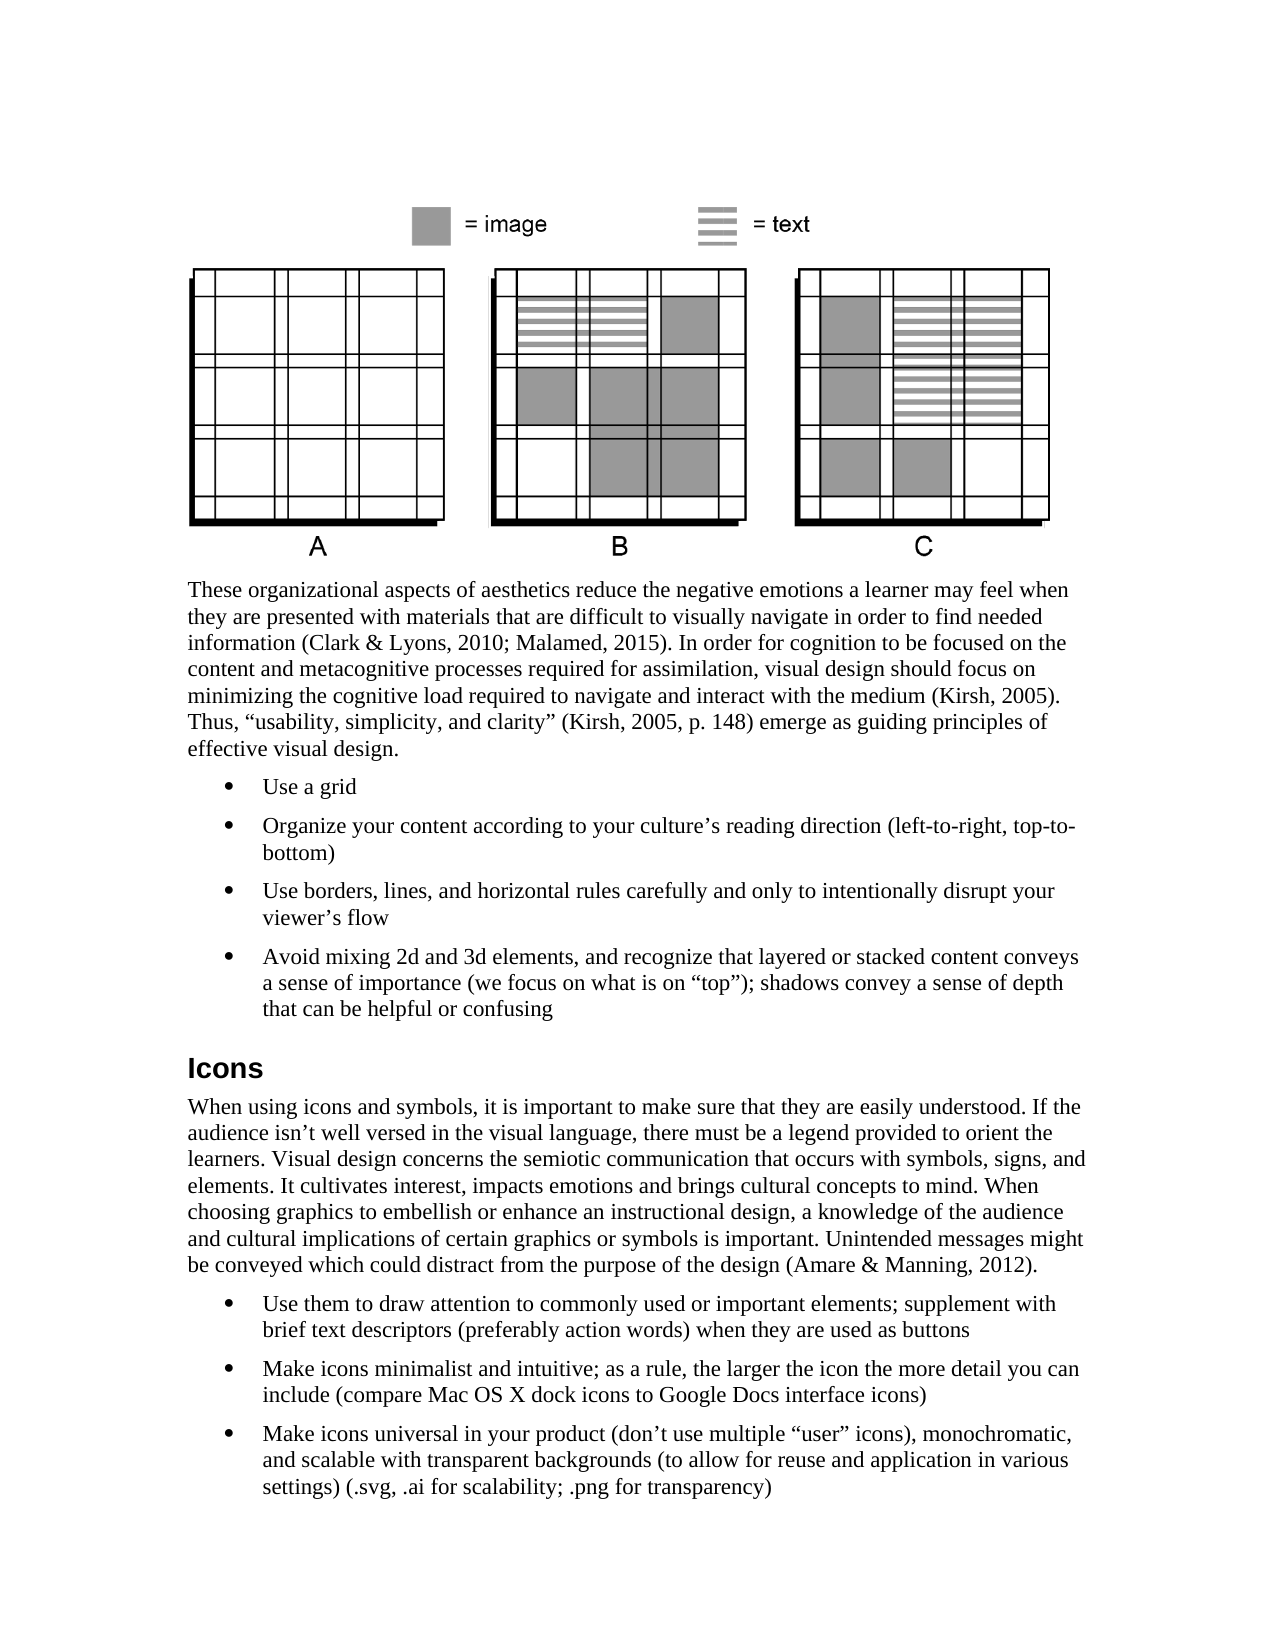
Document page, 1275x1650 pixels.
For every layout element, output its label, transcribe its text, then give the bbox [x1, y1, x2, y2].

text These organizational aspects of aesthetics reduce the negative emotions a learner may feel when they are presented with materials that are difficult to visually navigate in order to find needed information (Clark & Lyons, 2010; Malamed, 2015). In order for cognition to be focused on the content and metacognitive processes required for assimilation, visual design should focus on minimizing the cognitive load required to navigate and interact with the medium (Kirsh, 2005). Thus, “usability, simplicity, and clarity” (Kirsh, 2005, p. 148) emerge as guiding principles of effective visual design. [187, 576, 1087, 761]
list Use borders, lines, and horizontal rules carefully and only to intentionally disrupt your viewer’s flow [225, 877, 1087, 930]
subtitle Icons [187, 1051, 1087, 1084]
text When using icons and symbols, it is important to make sure that they are easily understood. If the audience isn’t well versed in the visual language, there must be a legend provided to orient the learners. Visual design concerns the semiotic communication that occurs with symbols, signs, and elements. It cultivates interest, impacts emotions and brings cultural concepts to mind. When choosing graphics to embellish or enhance an instructional design, a knowledge of the audience and cultural implications of certain graphics or symbols is important. Unintended messages might be conveyed which could distract from the purpose of the design (Amare & Manning, 2012). [187, 1093, 1087, 1277]
list Make icons universal in your product (don’t use multiple “user” icons), monochromatic, and scalable with transparent backgrounds (to allow for reuse and application in various settings) (.svg, .ai for scalability; .png for transparency) [225, 1420, 1087, 1499]
list Use a grid [225, 773, 1087, 800]
list Avoid mixing 2d and 3d elements, and recognize that layered or stacked content conveys a sense of importance (we focus on what is on “top”); shadows convey a sense of depth that can be helpful or confusing [225, 943, 1087, 1022]
list Organize your content according to your culture’s reading direction (left-to-right, top-to-bottom) [225, 812, 1087, 865]
list Make icons minimalist and intuitive; as a rule, the larger the icon the more detail you can include (compare Mac OS X dock icons to Google Docs interface icons) [225, 1355, 1087, 1408]
list Use them to draw attention to commonly used or important elements; supplement with brief text descriptors (preferably action words) when they are used as buttons [225, 1290, 1087, 1342]
picture [187, 150, 1088, 564]
